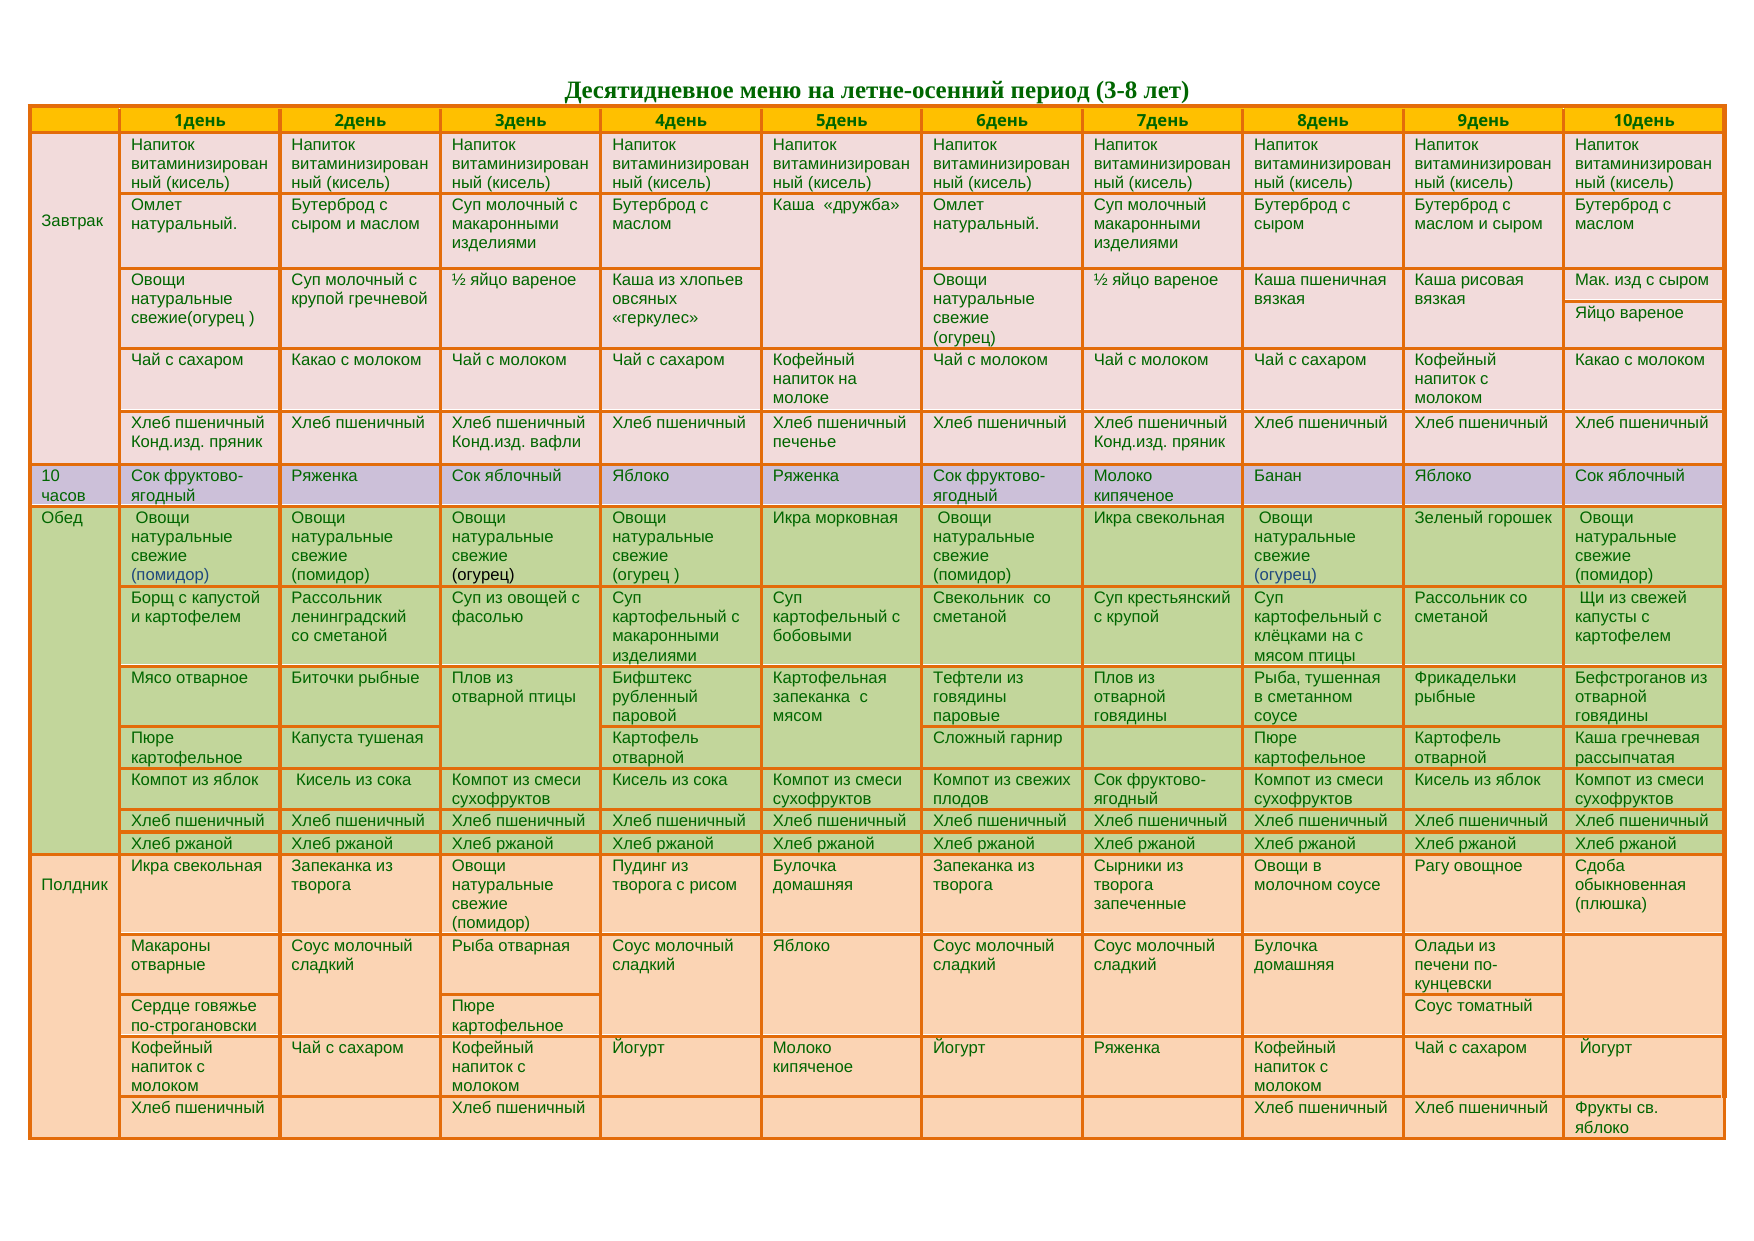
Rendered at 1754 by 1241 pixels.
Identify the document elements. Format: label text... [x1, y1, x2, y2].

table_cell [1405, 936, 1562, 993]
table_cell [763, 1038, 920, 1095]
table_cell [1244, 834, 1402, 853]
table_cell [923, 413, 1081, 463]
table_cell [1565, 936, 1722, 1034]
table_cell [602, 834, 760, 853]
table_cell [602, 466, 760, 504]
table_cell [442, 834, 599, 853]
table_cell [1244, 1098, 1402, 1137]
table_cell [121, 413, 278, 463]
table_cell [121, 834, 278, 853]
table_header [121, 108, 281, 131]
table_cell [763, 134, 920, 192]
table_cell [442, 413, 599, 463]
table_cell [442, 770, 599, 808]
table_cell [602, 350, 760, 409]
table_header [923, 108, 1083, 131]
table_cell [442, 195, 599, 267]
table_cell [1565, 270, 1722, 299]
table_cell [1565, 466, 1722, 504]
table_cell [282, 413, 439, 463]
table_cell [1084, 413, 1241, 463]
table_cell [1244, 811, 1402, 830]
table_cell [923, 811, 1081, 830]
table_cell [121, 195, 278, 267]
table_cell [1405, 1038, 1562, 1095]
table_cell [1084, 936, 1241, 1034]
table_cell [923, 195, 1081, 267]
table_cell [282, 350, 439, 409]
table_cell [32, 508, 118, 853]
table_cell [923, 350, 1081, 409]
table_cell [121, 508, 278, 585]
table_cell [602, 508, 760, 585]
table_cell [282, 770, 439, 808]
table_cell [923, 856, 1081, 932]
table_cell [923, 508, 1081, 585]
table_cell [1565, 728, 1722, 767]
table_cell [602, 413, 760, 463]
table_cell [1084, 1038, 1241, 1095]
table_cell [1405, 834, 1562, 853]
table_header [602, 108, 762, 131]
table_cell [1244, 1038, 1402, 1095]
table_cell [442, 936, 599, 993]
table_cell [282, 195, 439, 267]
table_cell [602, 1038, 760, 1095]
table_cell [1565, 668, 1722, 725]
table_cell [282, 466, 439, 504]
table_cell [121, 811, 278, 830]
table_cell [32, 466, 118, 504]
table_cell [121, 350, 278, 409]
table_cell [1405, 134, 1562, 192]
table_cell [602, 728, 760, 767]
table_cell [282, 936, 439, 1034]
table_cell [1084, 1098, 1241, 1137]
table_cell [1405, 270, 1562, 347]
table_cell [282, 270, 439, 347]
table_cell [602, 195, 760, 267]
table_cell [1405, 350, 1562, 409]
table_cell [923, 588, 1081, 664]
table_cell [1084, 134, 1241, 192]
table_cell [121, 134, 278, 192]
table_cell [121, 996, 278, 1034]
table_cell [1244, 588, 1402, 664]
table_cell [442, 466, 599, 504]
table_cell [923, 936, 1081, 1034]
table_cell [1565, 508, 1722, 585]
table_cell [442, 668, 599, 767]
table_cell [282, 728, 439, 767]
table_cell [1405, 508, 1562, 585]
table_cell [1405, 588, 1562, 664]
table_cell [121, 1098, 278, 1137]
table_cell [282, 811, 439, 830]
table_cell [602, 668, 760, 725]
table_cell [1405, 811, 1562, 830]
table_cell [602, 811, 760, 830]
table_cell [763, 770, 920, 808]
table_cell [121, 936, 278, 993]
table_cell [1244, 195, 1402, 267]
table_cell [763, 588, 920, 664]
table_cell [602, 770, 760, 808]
text Десятидневное меню на летне-осенний период (3-8 лет) [75, 75, 1679, 104]
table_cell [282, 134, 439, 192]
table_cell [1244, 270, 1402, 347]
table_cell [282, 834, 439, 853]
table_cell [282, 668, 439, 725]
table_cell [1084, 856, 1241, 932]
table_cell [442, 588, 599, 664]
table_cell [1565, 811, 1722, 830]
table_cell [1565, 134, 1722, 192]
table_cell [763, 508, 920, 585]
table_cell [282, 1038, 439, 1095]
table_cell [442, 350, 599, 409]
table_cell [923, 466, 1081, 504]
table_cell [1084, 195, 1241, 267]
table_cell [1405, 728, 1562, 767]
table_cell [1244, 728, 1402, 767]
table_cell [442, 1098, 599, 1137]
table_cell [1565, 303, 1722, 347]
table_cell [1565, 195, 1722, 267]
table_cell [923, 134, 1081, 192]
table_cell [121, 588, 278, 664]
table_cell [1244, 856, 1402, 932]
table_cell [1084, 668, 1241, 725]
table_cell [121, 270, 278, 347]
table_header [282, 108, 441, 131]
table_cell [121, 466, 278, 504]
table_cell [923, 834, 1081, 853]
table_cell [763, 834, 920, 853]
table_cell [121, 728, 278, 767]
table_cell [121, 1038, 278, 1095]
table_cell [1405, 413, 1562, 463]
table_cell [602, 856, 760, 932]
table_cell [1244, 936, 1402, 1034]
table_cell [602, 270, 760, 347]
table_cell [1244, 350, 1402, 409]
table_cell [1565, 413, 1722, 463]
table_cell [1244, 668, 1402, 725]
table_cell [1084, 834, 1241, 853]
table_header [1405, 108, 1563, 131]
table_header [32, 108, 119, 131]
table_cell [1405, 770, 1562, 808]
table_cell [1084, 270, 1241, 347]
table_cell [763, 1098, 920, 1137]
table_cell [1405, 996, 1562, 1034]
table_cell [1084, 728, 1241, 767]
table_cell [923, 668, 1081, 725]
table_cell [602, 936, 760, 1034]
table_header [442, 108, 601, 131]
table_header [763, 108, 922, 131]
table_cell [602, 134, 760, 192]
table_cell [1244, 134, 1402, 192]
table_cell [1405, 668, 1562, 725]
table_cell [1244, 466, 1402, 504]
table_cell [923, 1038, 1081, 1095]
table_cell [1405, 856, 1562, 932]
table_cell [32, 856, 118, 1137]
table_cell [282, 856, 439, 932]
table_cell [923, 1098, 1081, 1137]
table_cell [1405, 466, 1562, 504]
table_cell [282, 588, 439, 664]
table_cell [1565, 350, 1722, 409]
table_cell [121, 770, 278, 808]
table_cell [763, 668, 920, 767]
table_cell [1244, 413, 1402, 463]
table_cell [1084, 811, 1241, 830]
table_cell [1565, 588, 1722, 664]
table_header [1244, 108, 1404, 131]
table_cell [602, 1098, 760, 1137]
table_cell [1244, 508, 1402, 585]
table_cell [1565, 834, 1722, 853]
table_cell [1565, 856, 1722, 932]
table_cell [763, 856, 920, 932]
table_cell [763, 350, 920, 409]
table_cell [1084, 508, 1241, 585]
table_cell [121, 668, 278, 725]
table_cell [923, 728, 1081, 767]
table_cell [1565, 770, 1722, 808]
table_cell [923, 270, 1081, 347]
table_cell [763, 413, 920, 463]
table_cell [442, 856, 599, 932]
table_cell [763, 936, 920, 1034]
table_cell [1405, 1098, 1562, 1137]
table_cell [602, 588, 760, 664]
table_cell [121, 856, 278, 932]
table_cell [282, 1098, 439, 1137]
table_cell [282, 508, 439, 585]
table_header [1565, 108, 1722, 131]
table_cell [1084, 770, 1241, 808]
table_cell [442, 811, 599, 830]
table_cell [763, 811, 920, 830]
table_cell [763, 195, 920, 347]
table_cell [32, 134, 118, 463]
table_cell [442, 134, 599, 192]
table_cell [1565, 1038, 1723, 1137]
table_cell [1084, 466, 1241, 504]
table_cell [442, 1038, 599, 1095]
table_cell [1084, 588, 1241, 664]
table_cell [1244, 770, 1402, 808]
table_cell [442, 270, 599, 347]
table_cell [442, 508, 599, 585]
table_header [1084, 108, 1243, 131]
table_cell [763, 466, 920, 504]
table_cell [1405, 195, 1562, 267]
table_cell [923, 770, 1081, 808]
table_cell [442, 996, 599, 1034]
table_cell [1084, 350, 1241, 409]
